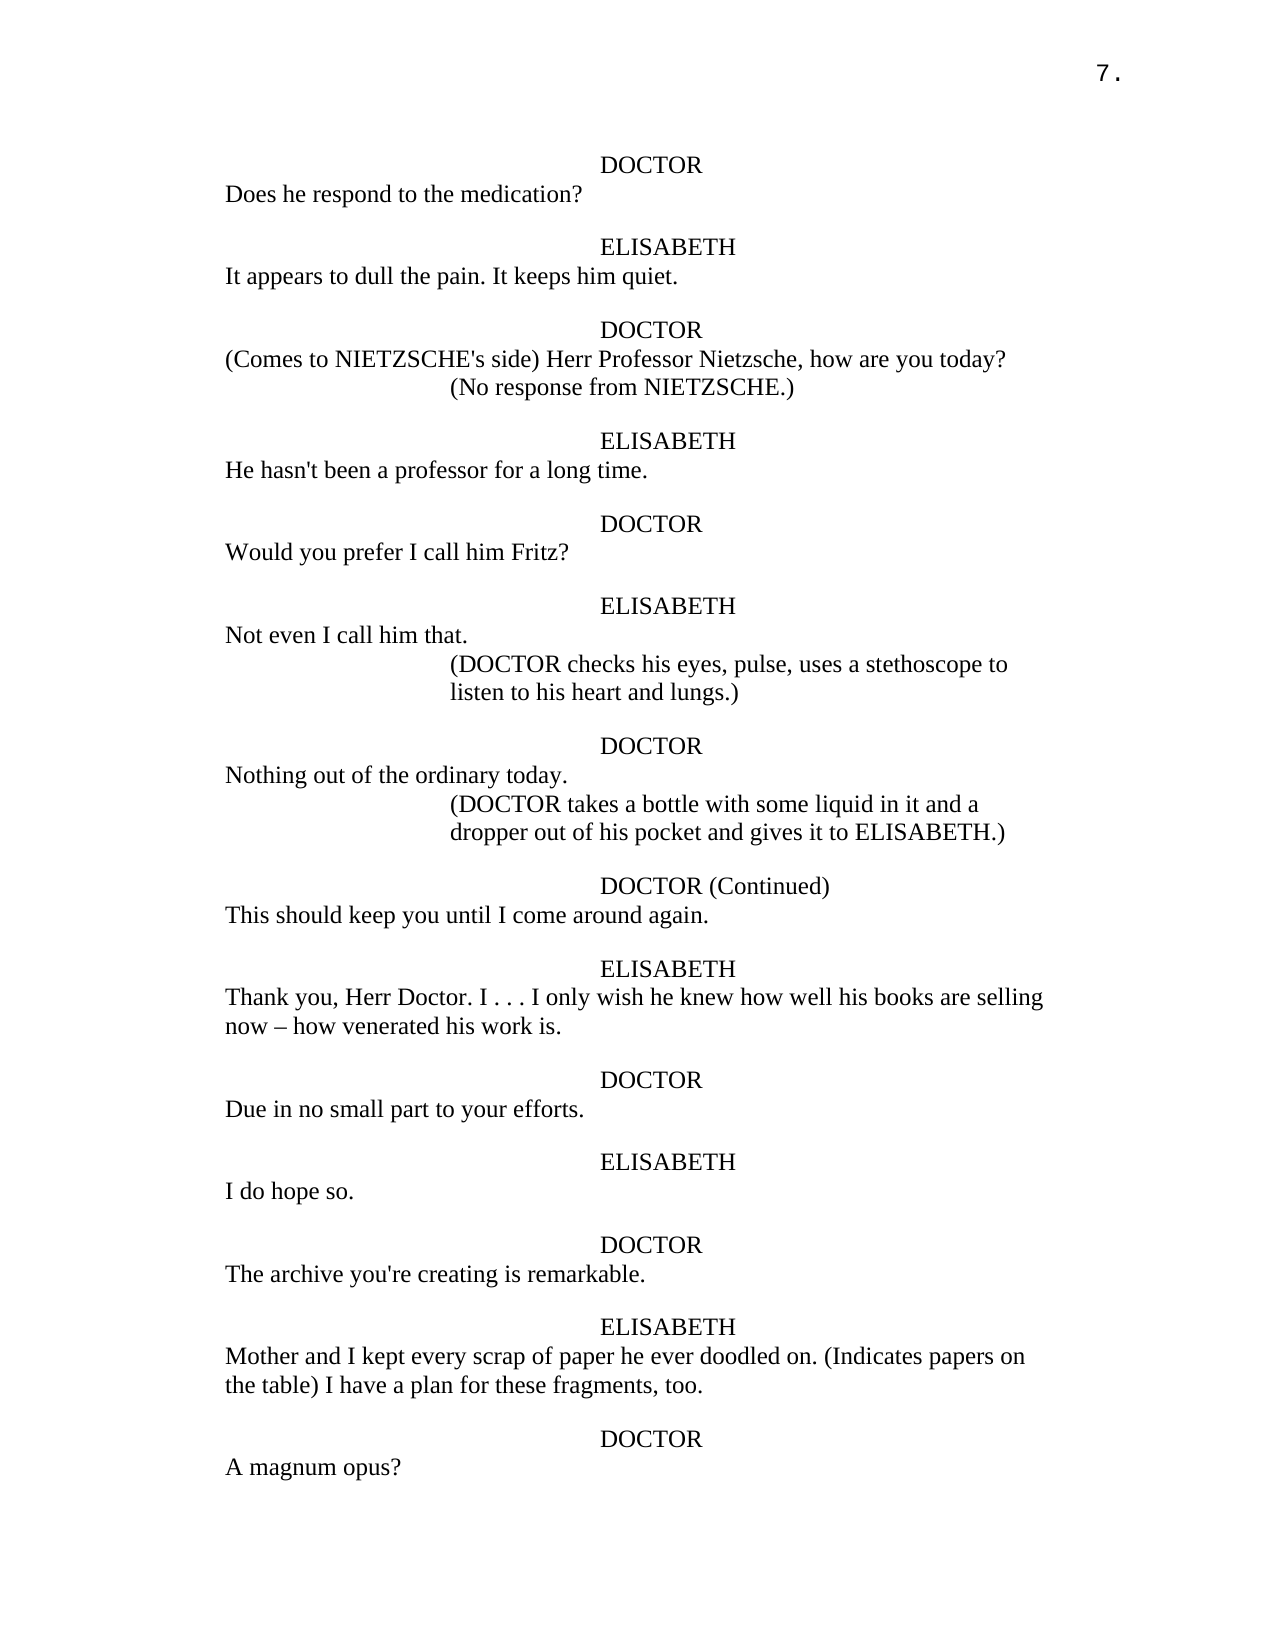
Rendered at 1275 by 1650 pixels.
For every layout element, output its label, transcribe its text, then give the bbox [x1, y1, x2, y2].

text (Comes to NIETZSCHE's side) Herr Professor Nietzsche, how are you today? [225, 344, 1050, 372]
text ELISABETH [600, 426, 1050, 455]
text (DOCTOR takes a bottle with some liquid in it and a dropper out of his pocket and gives it to ELISABETH.) [450, 789, 1050, 846]
text ELISABETH [600, 591, 1050, 620]
text Not even I call him that. [225, 620, 1050, 649]
text (No response from NIETZSCHE.) [450, 372, 1050, 401]
text Would you prefer I call him Fritz? [225, 537, 1050, 566]
text Due in no small part to your efforts. [225, 1094, 1050, 1122]
text DOCTOR [600, 1424, 1050, 1452]
text This should keep you until I come around again. [225, 900, 1050, 929]
text DOCTOR [600, 1065, 1050, 1094]
text DOCTOR (Continued) [600, 871, 1050, 900]
text Thank you, Herr Doctor. I . . . I only wish he knew how well his books are selling now – how venerated his work is. [225, 982, 1050, 1040]
text DOCTOR [600, 1230, 1050, 1259]
text The archive you're creating is remarkable. [225, 1259, 1050, 1287]
text Mother and I kept every scrap of paper he ever doodled on. (Indicates papers on the table) I have a plan for these fragments, too. [225, 1341, 1050, 1399]
text ELISABETH [600, 954, 1050, 982]
text DOCTOR [600, 150, 1050, 179]
text ELISABETH [600, 232, 1050, 261]
text Does he respond to the medication? [225, 179, 1050, 207]
text ELISABETH [600, 1147, 1050, 1176]
text He hasn't been a professor for a long time. [225, 455, 1050, 484]
text DOCTOR [600, 509, 1050, 537]
text A magnum opus? [225, 1452, 1050, 1481]
text (DOCTOR checks his eyes, pulse, uses a stethoscope to listen to his heart and lungs.) [450, 649, 1050, 706]
text DOCTOR [600, 731, 1050, 760]
text Nothing out of the ordinary today. [225, 760, 1050, 789]
text DOCTOR [600, 315, 1050, 344]
text ELISABETH [600, 1312, 1050, 1341]
text It appears to dull the pain. It keeps him quiet. [225, 261, 1050, 290]
text I do hope so. [225, 1176, 1050, 1205]
